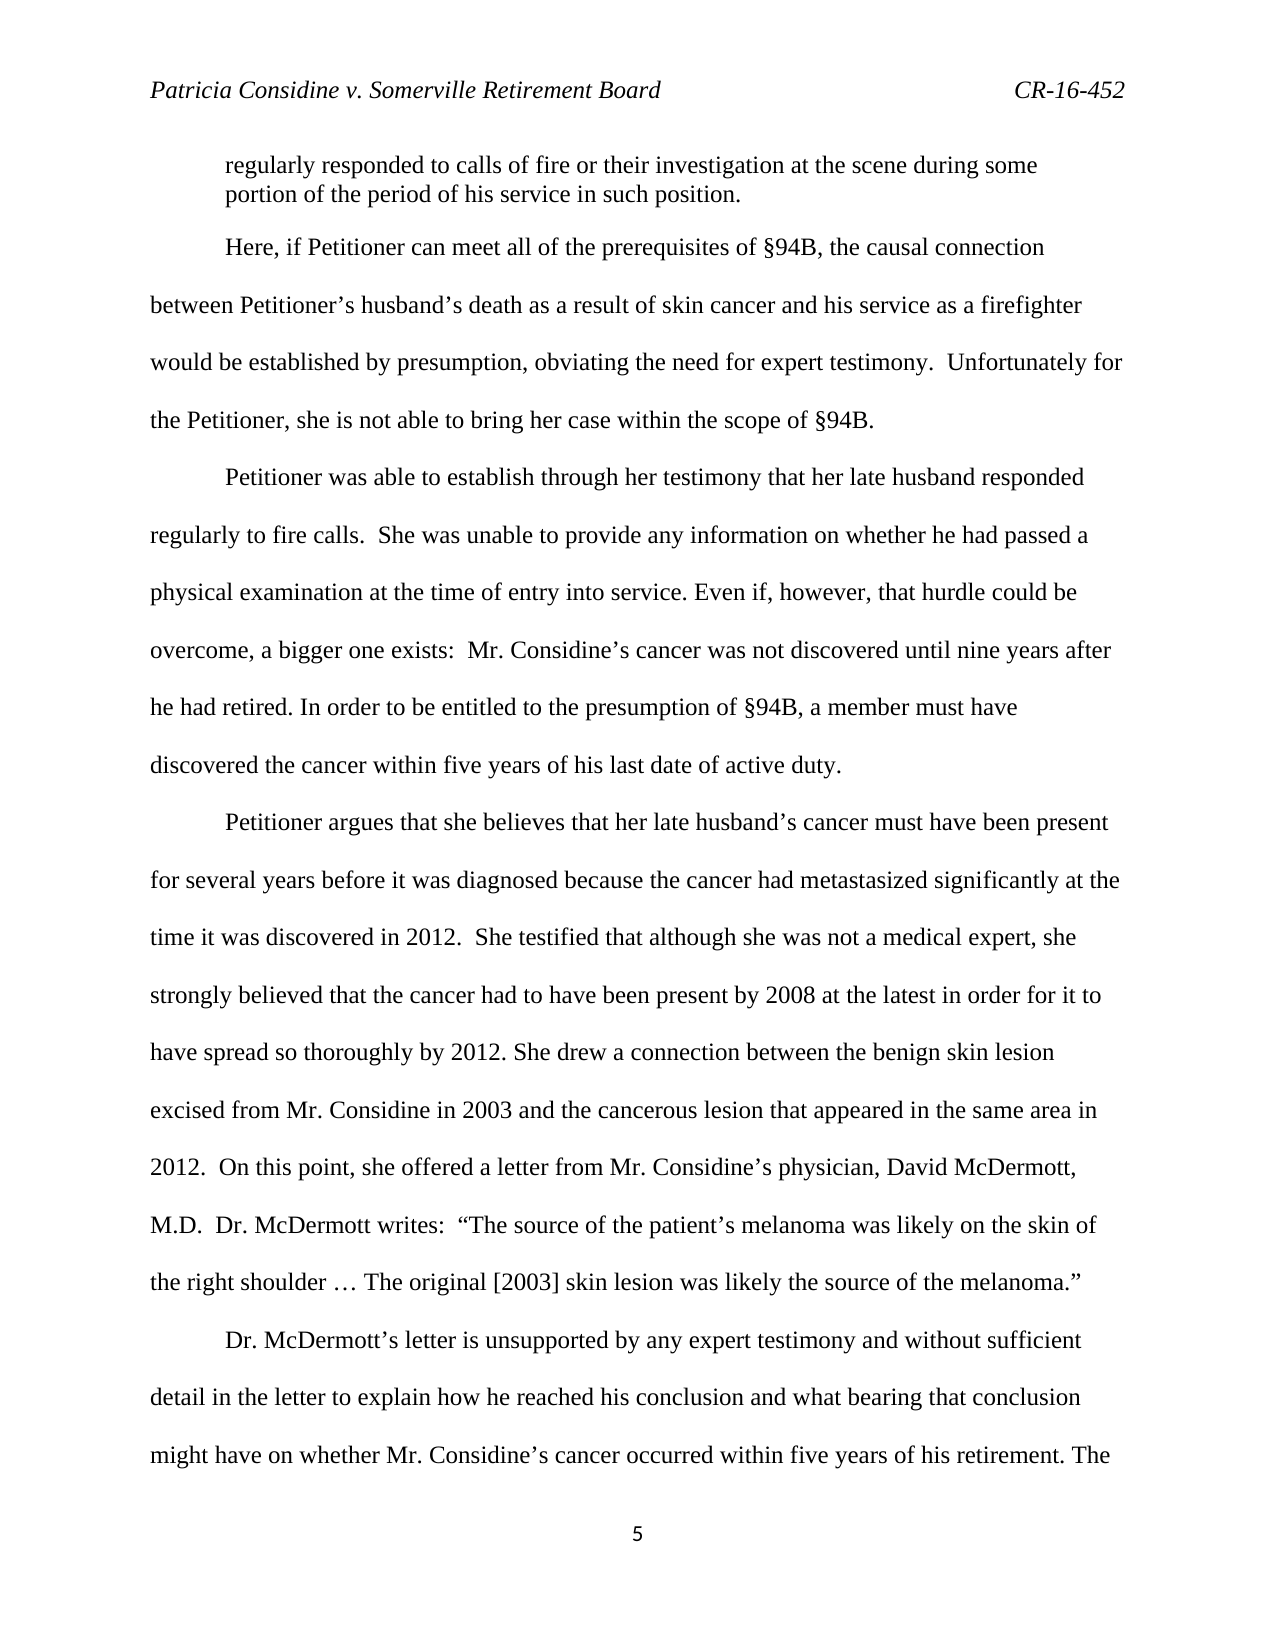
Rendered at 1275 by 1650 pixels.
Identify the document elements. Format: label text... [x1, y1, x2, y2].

text Petitioner was able to establish through her testimony that her late husband responded regularly to fire calls. She was unable to provide any information on whether he had passed a physical examination at the time of entry into service. Even if, however, that hurdle could be overcome, a bigger one exists: Mr. Considine’s cancer was not discovered until nine years after he had retired. In order to be entitled to the presumption of §94B, a member must have discovered the cancer within five years of his last date of active duty. [150, 462, 1125, 779]
text Here, if Petitioner can meet all of the prerequisites of §94B, the causal connection between Petitioner’s husband’s death as a result of skin cancer and his service as a firefighter would be established by presumption, obviating the need for expert testimony. Unfortunately for the Petitioner, she is not able to bring her case within the scope of §94B. [150, 232, 1125, 434]
text Petitioner argues that she believes that her late husband’s cancer must have been present for several years before it was diagnosed because the cancer had metastasized significantly at the time it was discovered in 2012. She testified that although she was not a medical expert, she strongly believed that the cancer had to have been present by 2008 at the latest in order for it to have spread so thoroughly by 2012. She drew a connection between the benign skin lesion excised from Mr. Considine in 2003 and the cancerous lesion that appeared in the same area in 2012. On this point, she offered a letter from Mr. Considine’s physician, David McDermott, M.D. Dr. McDermott writes: “The source of the patient’s melanoma was likely on the skin of the right shoulder … The original [2003] skin lesion was likely the source of the melanoma.” [150, 807, 1125, 1296]
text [150, 1325, 1125, 1469]
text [225, 150, 1050, 207]
